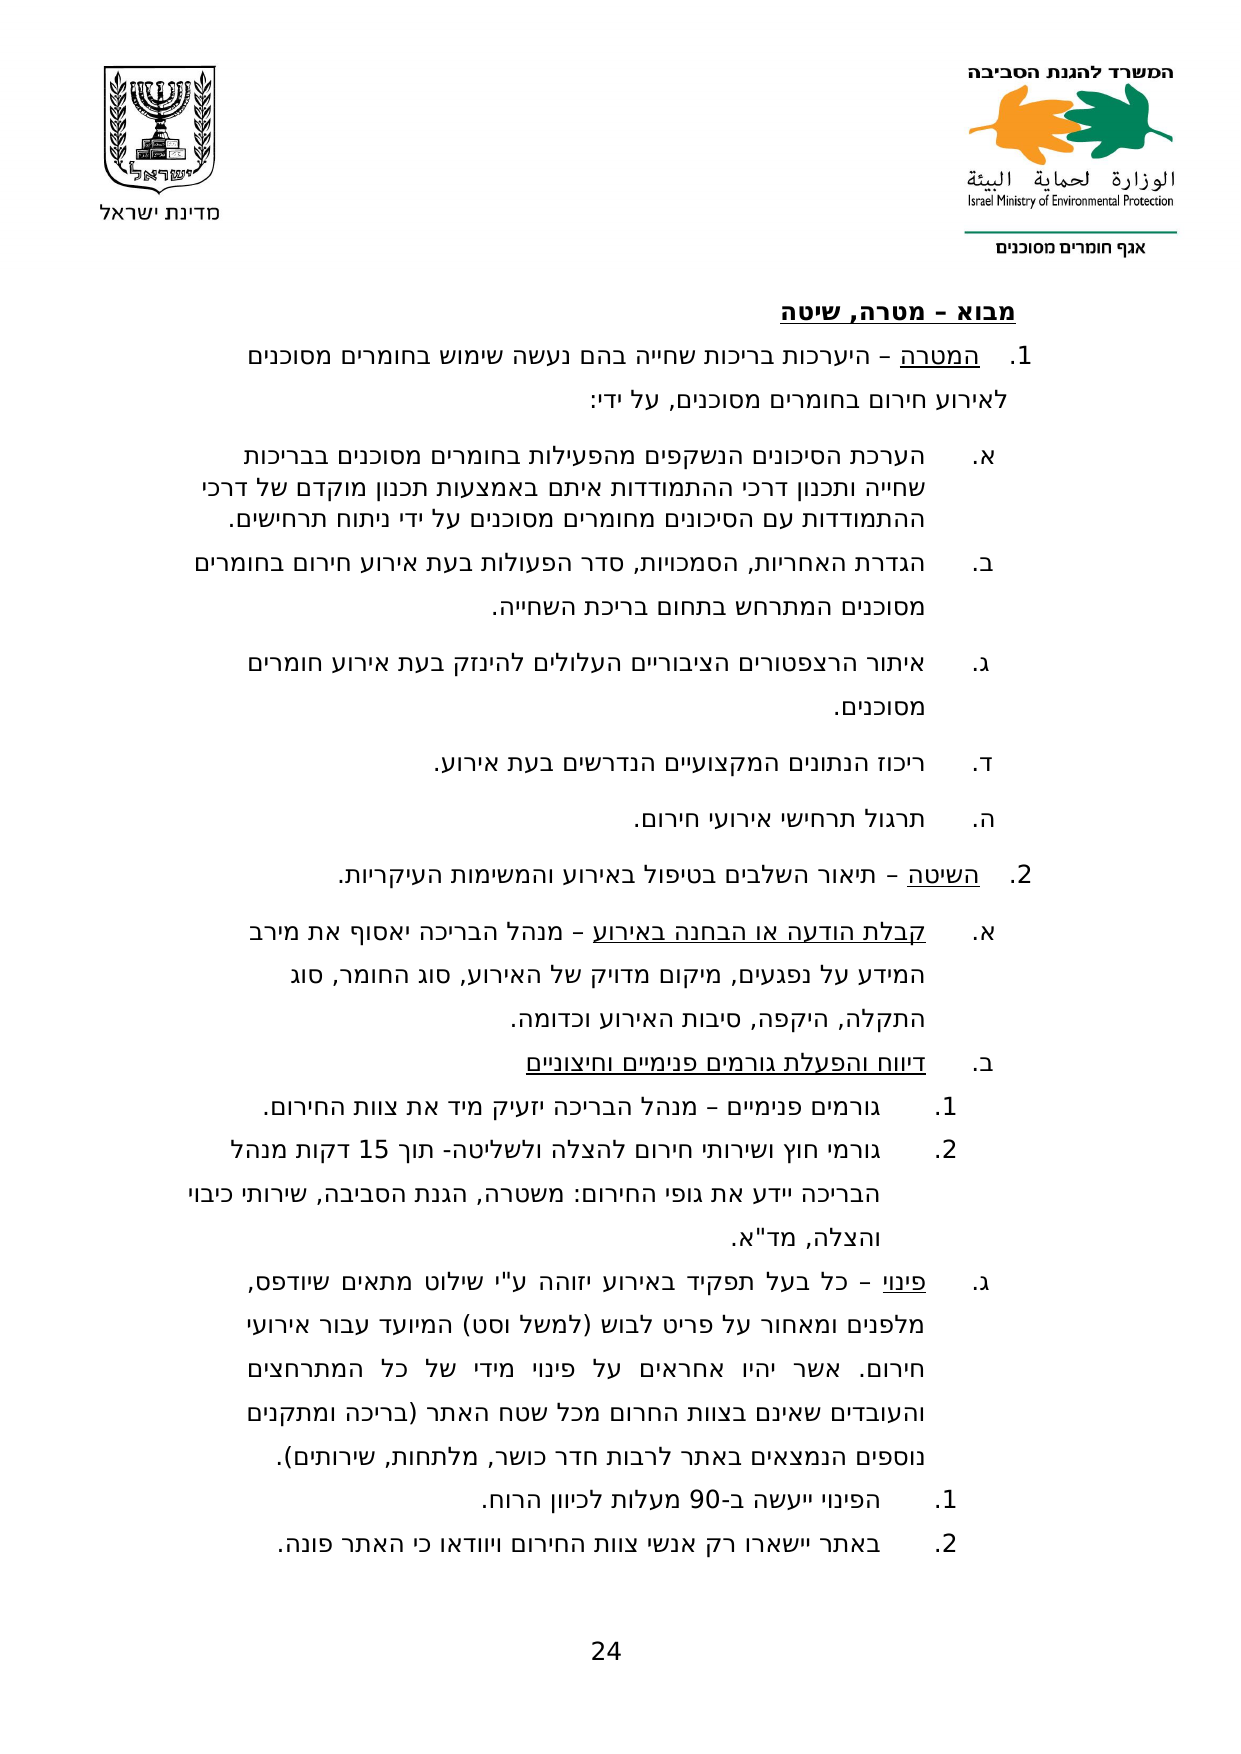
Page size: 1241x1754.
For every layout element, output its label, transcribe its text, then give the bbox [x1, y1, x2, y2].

list הפינוי ייעשה ב-90 מעלות לכיוון הרוח. [276, 1486, 934, 1515]
list פינוי – כל בעל תפקיד באירוע יזוהה ע"י שילוט מתאים שיודפס, מלפנים ומאחור על פריט לבוש (למשל וסט) המיועד עבור אירועי חירום. אשר יהיו אחראים על פינוי מידי של כל המתרחצים והעובדים שאינם בצוות החרום מכל שטח האתר (בריכה ומתקנים נוספים הנמצאים באתר לרבות חדר כושר, מלתחות, שירותים). [246, 1267, 971, 1471]
text מבוא – מטרה, שיטה [187, 297, 1016, 327]
picture [0, 0, 1241, 269]
list ריכוז הנתונים המקצועיים הנדרשים בעת אירוע. [187, 748, 971, 777]
list הגדרת האחריות, הסמכויות, סדר הפעולות בעת אירוע חירום בחומרים מסוכנים המתרחש בתחום בריכת השחייה. [187, 548, 971, 621]
list תרגול תרחישי אירועי חירום. [187, 804, 971, 833]
list השיטה – תיאור השלבים בטיפול באירוע והמשימות העיקריות. [187, 861, 1009, 890]
list גורמי חוץ ושירותי חירום להצלה ולשליטה- תוך 15 דקות מנהל הבריכה יידע את גופי החירום: משטרה, הגנת הסביבה, שירותי כיבוי והצלה, מד"א. [187, 1136, 934, 1252]
list הערכת הסיכונים הנשקפים מהפעילות בחומרים מסוכנים בבריכות שחייה ותכנון דרכי ההתמודדות איתם באמצעות תכנון מוקדם של דרכי ההתמודדות עם הסיכונים מחומרים מסוכנים על ידי ניתוח תרחישים. [187, 441, 971, 533]
list באתר יישארו רק אנשי צוות החירום ויוודאו כי האתר פונה. [276, 1529, 934, 1558]
list גורמים פנימיים – מנהל הבריכה יזעיק מיד את צוות החירום. [187, 1092, 934, 1121]
list איתור הרצפטורים הציבוריים העלולים להינזק בעת אירוע חומרים מסוכנים. [187, 648, 971, 721]
list דיווח והפעלת גורמים פנימיים וחיצוניים [187, 1048, 971, 1077]
list קבלת הודעה או הבחנה באירוע – מנהל הבריכה יאסוף את מירב המידע על נפגעים, מיקום מדויק של האירוע, סוג החומר, סוג התקלה, היקפה, סיבות האירוע וכדומה. [246, 917, 971, 1033]
list המטרה – היערכות בריכות שחייה בהם נעשה שימוש בחומרים מסוכנים לאירוע חירום בחומרים מסוכנים, על ידי: [187, 341, 1009, 414]
